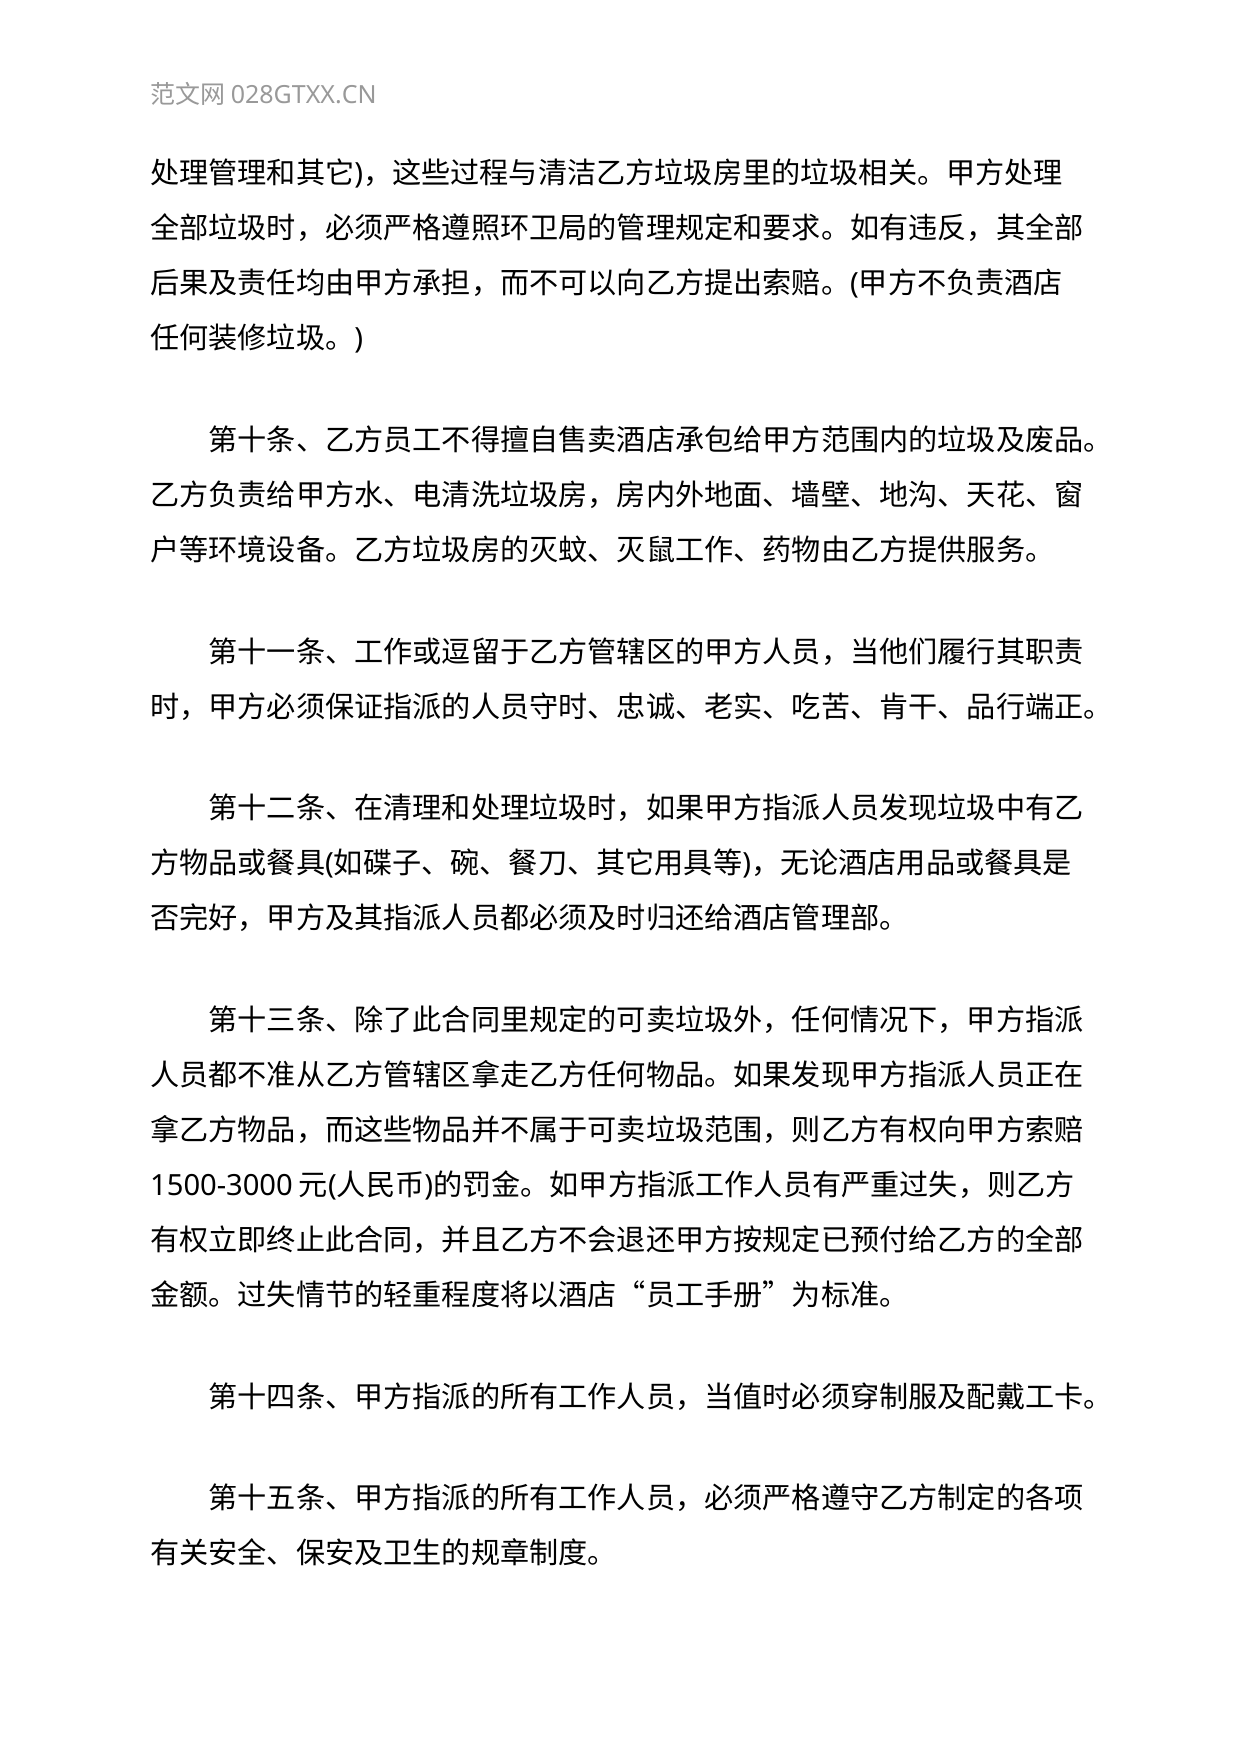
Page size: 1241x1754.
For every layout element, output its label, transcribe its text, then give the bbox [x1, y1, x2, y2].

text 第十四条、甲方指派的所有工作人员，当值时必须穿制服及配戴工卡。 [150, 1373, 1090, 1415]
text 第十一条、工作或逗留于乙方管辖区的甲方人员，当他们履行其职责时，甲方必须保证指派的人员守时、忠诚、老实、吃苦、肯干、品行端正。 [150, 628, 1090, 726]
text 第十三条、除了此合同里规定的可卖垃圾外，任何情况下，甲方指派人员都不准从乙方管辖区拿走乙方任何物品。如果发现甲方指派人员正在拿乙方物品，而这些物品并不属于可卖垃圾范围，则乙方有权向甲方索赔1500-3000元(人民币)的罚金。如甲方指派工作人员有严重过失，则乙方有权立即终止此合同，并且乙方不会退还甲方按规定已预付给乙方的全部金额。过失情节的轻重程度将以酒店“员工手册”为标准。 [150, 997, 1090, 1314]
text 第十五条、甲方指派的所有工作人员，必须严格遵守乙方制定的各项有关安全、保安及卫生的规章制度。 [150, 1475, 1090, 1572]
text 第十条、乙方员工不得擅自售卖酒店承包给甲方范围内的垃圾及废品。乙方负责给甲方水、电清洗垃圾房，房内外地面、墙壁、地沟、天花、窗户等环境设备。乙方垃圾房的灭蚊、灭鼠工作、药物由乙方提供服务。 [150, 417, 1090, 569]
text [150, 150, 1090, 357]
text 第十二条、在清理和处理垃圾时，如果甲方指派人员发现垃圾中有乙方物品或餐具(如碟子、碗、餐刀、其它用具等)，无论酒店用品或餐具是否完好，甲方及其指派人员都必须及时归还给酒店管理部。 [150, 785, 1090, 937]
